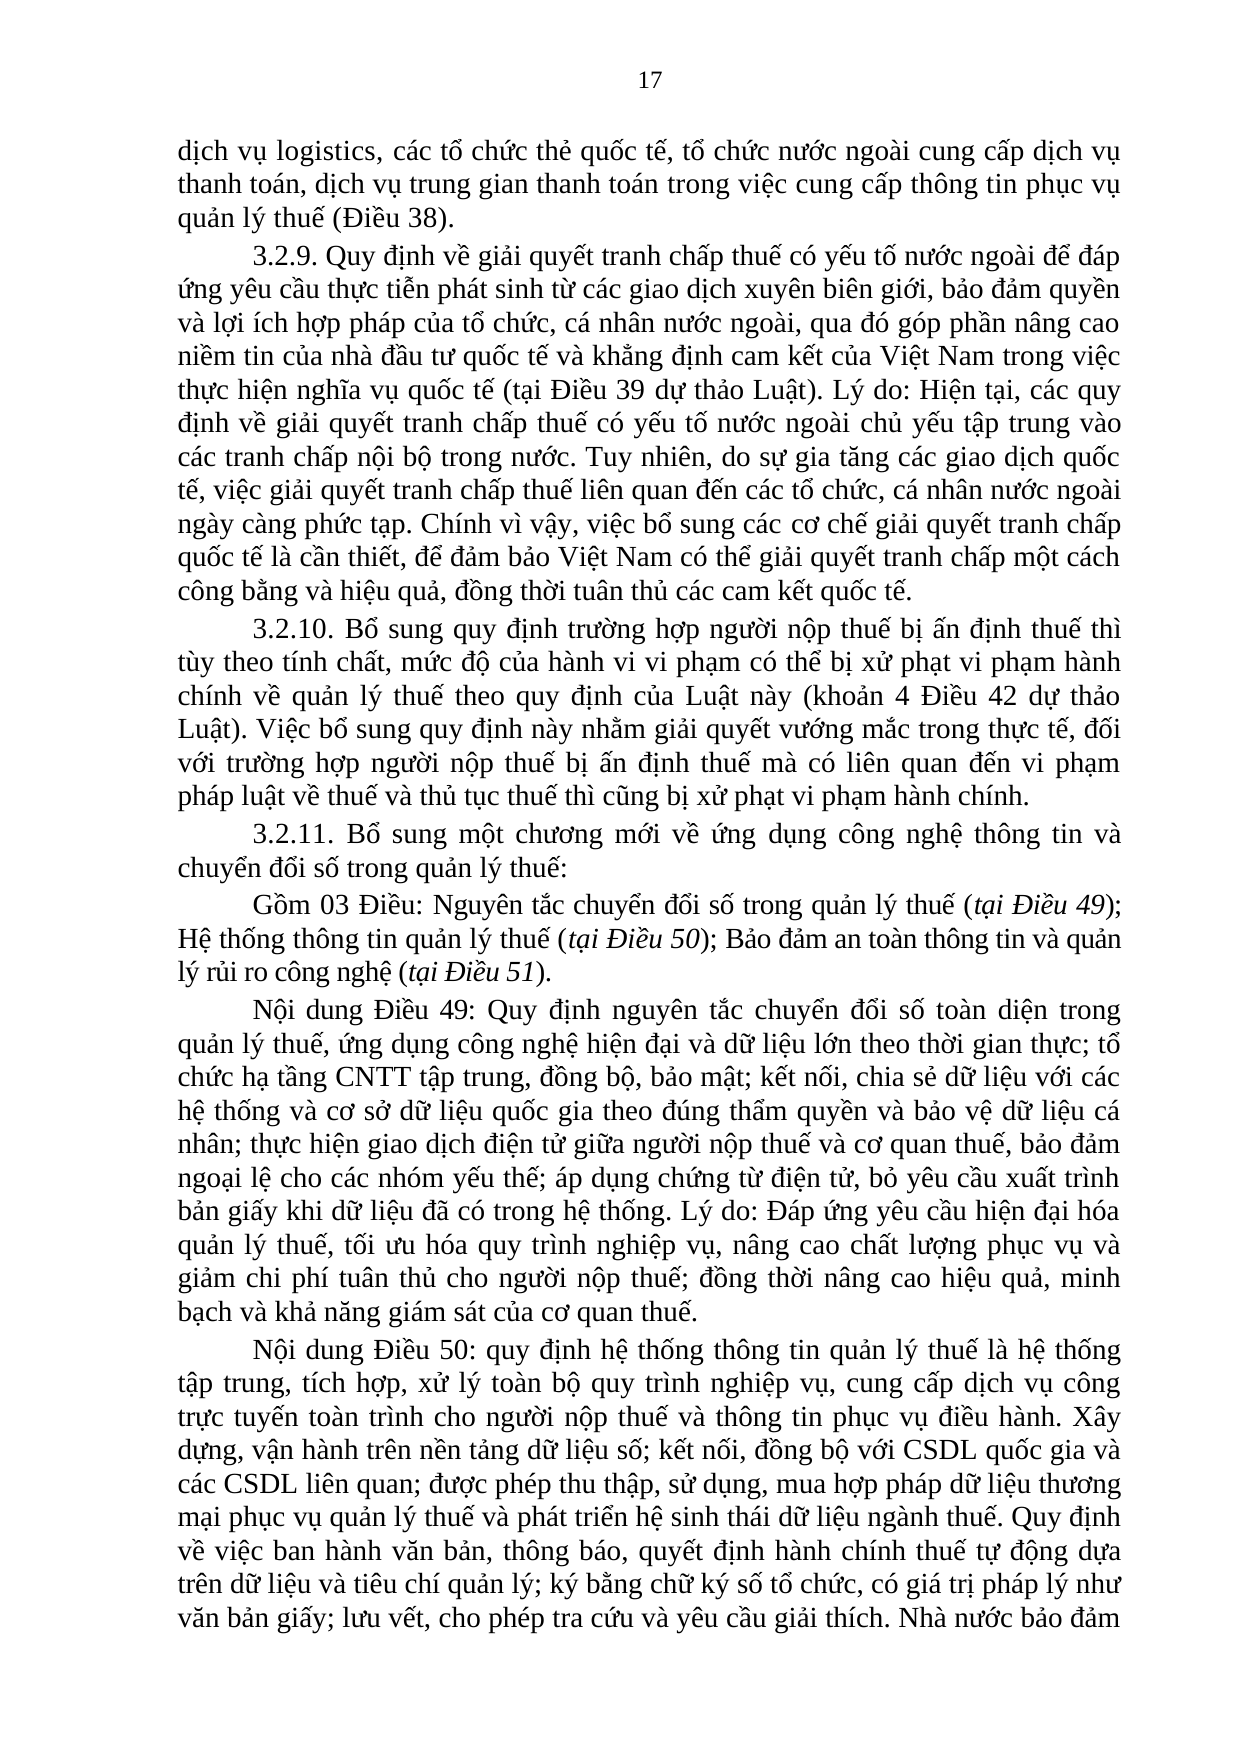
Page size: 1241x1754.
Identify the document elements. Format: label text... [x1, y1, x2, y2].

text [177, 133, 1122, 233]
text Nội dung Điều 49: Quy định nguyên tắc chuyển đổi số toàn diện trong quản lý thuế, ứng dụng công nghệ hiện đại và dữ liệu lớn theo thời gian thực; tổ chức hạ tầng CNTT tập trung, đồng bộ, bảo mật; kết nối, chia sẻ dữ liệu với các hệ thống và cơ sở dữ liệu quốc gia theo đúng thẩm quyền và bảo vệ dữ liệu cá nhân; thực hiện giao dịch điện tử giữa người nộp thuế và cơ quan thuế, bảo đảm ngoại lệ cho các nhóm yếu thế; áp dụng chứng từ điện tử, bỏ yêu cầu xuất trình bản giấy khi dữ liệu đã có trong hệ thống. Lý do: Đáp ứng yêu cầu hiện đại hóa quản lý thuế, tối ưu hóa quy trình nghiệp vụ, nâng cao chất lượng phục vụ và giảm chi phí tuân thủ cho người nộp thuế; đồng thời nâng cao hiệu quả, minh bạch và khả năng giám sát của cơ quan thuế. [177, 992, 1122, 1328]
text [177, 1332, 1122, 1634]
text 3.2.9. Quy định về giải quyết tranh chấp thuế có yếu tố nước ngoài để đáp ứng yêu cầu thực tiễn phát sinh từ các giao dịch xuyên biên giới, bảo đảm quyền và lợi ích hợp pháp của tổ chức, cá nhân nước ngoài, qua đó góp phần nâng cao niềm tin của nhà đầu tư quốc tế và khẳng định cam kết của Việt Nam trong việc thực hiện nghĩa vụ quốc tế (tại Điều 39 dự thảo Luật). Lý do: Hiện tại, các quy định về giải quyết tranh chấp thuế có yếu tố nước ngoài chủ yếu tập trung vào các tranh chấp nội bộ trong nước. Tuy nhiên, do sự gia tăng các giao dịch quốc tế, việc giải quyết tranh chấp thuế liên quan đến các tổ chức, cá nhân nước ngoài ngày càng phức tạp. Chính vì vậy, việc bổ sung các cơ chế giải quyết tranh chấp quốc tế là cần thiết, để đảm bảo Việt Nam có thể giải quyết tranh chấp một cách công bằng và hiệu quả, đồng thời tuân thủ các cam kết quốc tế. [177, 238, 1122, 607]
text 3.2.10. Bổ sung quy định trường hợp người nộp thuế bị ấn định thuế thì tùy theo tính chất, mức độ của hành vi vi phạm có thể bị xử phạt vi phạm hành chính về quản lý thuế theo quy định của Luật này (khoản 4 Điều 42 dự thảo Luật). Việc bổ sung quy định này nhằm giải quyết vướng mắc trong thực tế, đối với trường hợp người nộp thuế bị ấn định thuế mà có liên quan đến vi phạm pháp luật về thuế và thủ tục thuế thì cũng bị xử phạt vi phạm hành chính. [177, 611, 1122, 812]
text 3.2.11. Bổ sung một chương mới về ứng dụng công nghệ thông tin và chuyển đổi số trong quản lý thuế: [177, 816, 1122, 883]
text Gồm 03 Điều: Nguyên tắc chuyển đổi số trong quản lý thuế (tại Điều 49); Hệ thống thông tin quản lý thuế (tại Điều 50); Bảo đảm an toàn thông tin và quản lý rủi ro công nghệ (tại Điều 51). [177, 887, 1122, 988]
